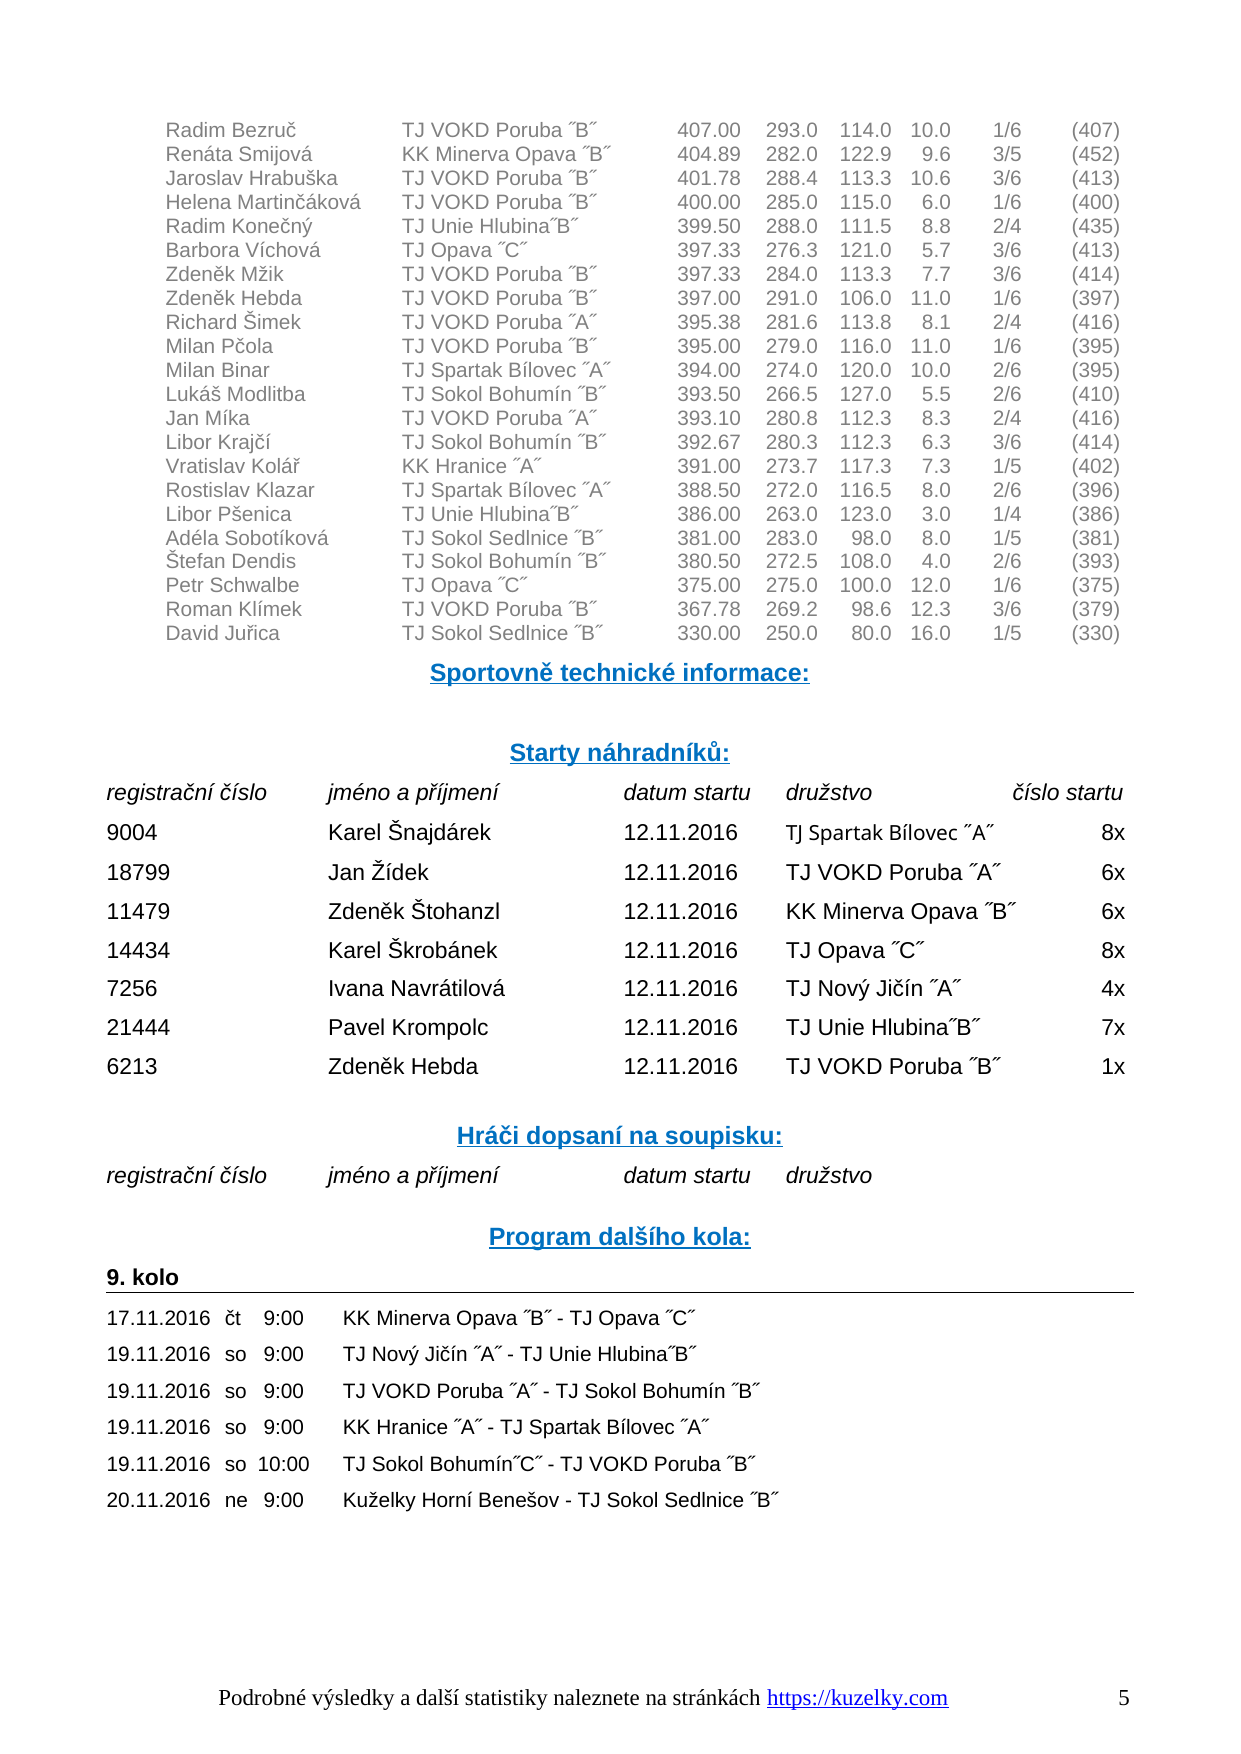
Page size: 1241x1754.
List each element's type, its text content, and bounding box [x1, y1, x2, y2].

text 7256 Ivana Navrátilová 12.11.2016 TJ Nový Jičín ˝A˝ 4x [106, 975, 1134, 1002]
text Helena Martinčáková TJ VOKD Poruba ˝B˝ 400.00 285.0 115.0 6.0 1/6 (400) [106, 190, 1134, 214]
text Zdeněk Hebda TJ VOKD Poruba ˝B˝ 397.00 291.0 106.0 11.0 1/6 (397) [106, 286, 1134, 310]
text Jan Míka TJ VOKD Poruba ˝A˝ 393.10 280.8 112.3 8.3 2/4 (416) [106, 406, 1134, 429]
text Program dalšího kola: [94, 1222, 1145, 1251]
text Zdeněk Mžik TJ VOKD Poruba ˝B˝ 397.33 284.0 113.3 7.7 3/6 (414) [106, 262, 1134, 286]
text Lukáš Modlitba TJ Sokol Bohumín ˝B˝ 393.50 266.5 127.0 5.5 2/6 (410) [106, 382, 1134, 406]
text 18799 Jan Žídek 12.11.2016 TJ VOKD Poruba ˝A˝ 6x [106, 859, 1134, 885]
text 19.11.2016 so 9:00 KK Hranice ˝A˝ - TJ Spartak Bílovec ˝A˝ [106, 1415, 1134, 1439]
text 21444 Pavel Krompolc 12.11.2016 TJ Unie Hlubina˝B˝ 7x [106, 1014, 1134, 1041]
text Milan Pčola TJ VOKD Poruba ˝B˝ 395.00 279.0 116.0 11.0 1/6 (395) [106, 334, 1134, 358]
text 19.11.2016 so 9:00 TJ VOKD Poruba ˝A˝ - TJ Sokol Bohumín ˝B˝ [106, 1378, 1134, 1402]
text Štefan Dendis TJ Sokol Bohumín ˝B˝ 380.50 272.5 108.0 4.0 2/6 (393) [106, 549, 1134, 573]
text Libor Krajčí TJ Sokol Bohumín ˝B˝ 392.67 280.3 112.3 6.3 3/6 (414) [106, 429, 1134, 453]
text Adéla Sobotíková TJ Sokol Sedlnice ˝B˝ 381.00 283.0 98.0 8.0 1/5 (381) [106, 525, 1134, 549]
text Vratislav Kolář KK Hranice ˝A˝ 391.00 273.7 117.3 7.3 1/5 (402) [106, 453, 1134, 477]
text Libor Pšenica TJ Unie Hlubina˝B˝ 386.00 263.0 123.0 3.0 1/4 (386) [106, 501, 1134, 525]
text Milan Binar TJ Spartak Bílovec ˝A˝ 394.00 274.0 120.0 10.0 2/6 (395) [106, 358, 1134, 382]
text 17.11.2016 čt 9:00 KK Minerva Opava ˝B˝ - TJ Opava ˝C˝ [106, 1306, 1134, 1329]
text David Juřica TJ Sokol Sedlnice ˝B˝ 330.00 250.0 80.0 16.0 1/5 (330) [106, 621, 1134, 645]
text Barbora Víchová TJ Opava ˝C˝ 397.33 276.3 121.0 5.7 3/6 (413) [106, 238, 1134, 262]
text Starty náhradníků: [94, 738, 1145, 767]
text 19.11.2016 so 10:00 TJ Sokol Bohumín˝C˝ - TJ VOKD Poruba ˝B˝ [106, 1451, 1134, 1475]
text Renáta Smijová KK Minerva Opava ˝B˝ 404.89 282.0 122.9 9.6 3/5 (452) [106, 142, 1134, 166]
text Radim Bezruč TJ VOKD Poruba ˝B˝ 407.00 293.0 114.0 10.0 1/6 (407) [106, 118, 1134, 142]
text 9004 Karel Šnajdárek 12.11.2016 TJ Spartak Bílovec ˝A˝ 8x [106, 818, 1134, 846]
text 6213 Zdeněk Hebda 12.11.2016 TJ VOKD Poruba ˝B˝ 1x [106, 1053, 1134, 1079]
text 11479 Zdeněk Štohanzl 12.11.2016 KK Minerva Opava ˝B˝ 6x [106, 898, 1134, 924]
text Radim Konečný TJ Unie Hlubina˝B˝ 399.50 288.0 111.5 8.8 2/4 (435) [106, 214, 1134, 238]
text Sportovně technické informace: [94, 658, 1145, 686]
text 20.11.2016 ne 9:00 Kuželky Horní Benešov - TJ Sokol Sedlnice ˝B˝ [106, 1488, 1134, 1512]
text Roman Klímek TJ VOKD Poruba ˝B˝ 367.78 269.2 98.6 12.3 3/6 (379) [106, 597, 1134, 621]
text Hráči dopsaní na soupisku: [94, 1092, 1145, 1149]
text Rostislav Klazar TJ Spartak Bílovec ˝A˝ 388.50 272.0 116.5 8.0 2/6 (396) [106, 477, 1134, 501]
text Richard Šimek TJ VOKD Poruba ˝A˝ 395.38 281.6 113.8 8.1 2/4 (416) [106, 310, 1134, 334]
text registrační číslo jméno a příjmení datum startu družstvo [106, 1162, 1134, 1188]
text 14434 Karel Škrobánek 12.11.2016 TJ Opava ˝C˝ 8x [106, 937, 1134, 963]
text Jaroslav Hrabuška TJ VOKD Poruba ˝B˝ 401.78 288.4 113.3 10.6 3/6 (413) [106, 166, 1134, 190]
text Petr Schwalbe TJ Opava ˝C˝ 375.00 275.0 100.0 12.0 1/6 (375) [106, 573, 1134, 597]
text 19.11.2016 so 9:00 TJ Nový Jičín ˝A˝ - TJ Unie Hlubina˝B˝ [106, 1342, 1134, 1366]
text 9. kolo [106, 1264, 1134, 1292]
text registrační číslo jméno a příjmení datum startu družstvo číslo startu [106, 779, 1134, 805]
